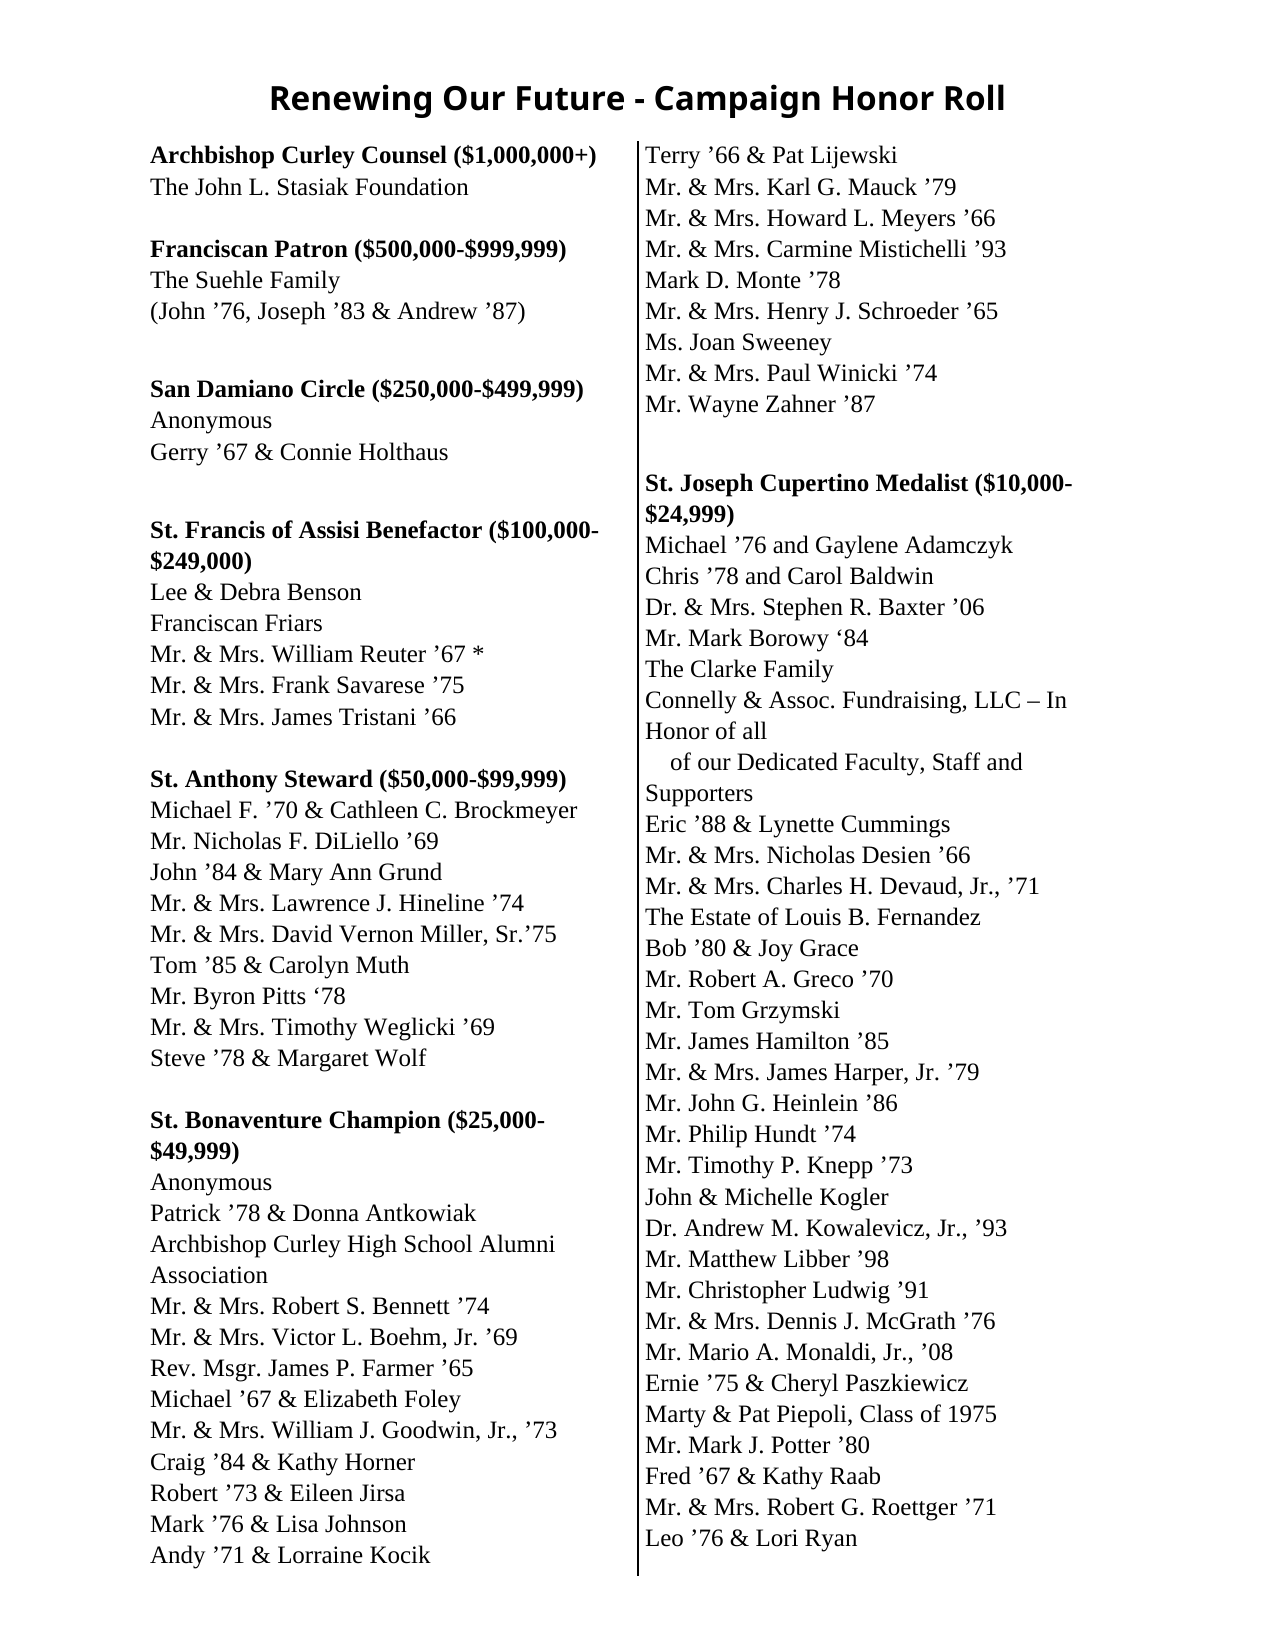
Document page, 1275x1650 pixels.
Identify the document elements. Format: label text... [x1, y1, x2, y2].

text Anonymous [150, 1167, 630, 1196]
text Andy ’71 & Lorraine Kocik [150, 1540, 630, 1568]
text Craig ’84 & Kathy Horner [150, 1447, 630, 1475]
text Mr. & Mrs. Robert G. Roettger ’71 Leo ’76 & Lori Ryan [645, 1492, 1125, 1552]
text Mr. & Mrs. Timothy Weglicki ’69 Steve ’78 & Margaret Wolf [150, 1012, 630, 1072]
text Mr. & Mrs. James Harper, Jr. ’79 [645, 1057, 1125, 1086]
text Mr. Matthew Libber ’98 Mr. Christopher Ludwig ’91 [645, 1244, 1125, 1303]
text Mr. Tom Grzymski Mr. James Hamilton ’85 [645, 995, 1125, 1055]
text Bob ’80 & Joy Grace [645, 933, 1125, 962]
text St. Anthony Steward ($50,000-$99,999) Michael F. ’70 & Cathleen C. Brockmeyer Mr. Nicholas F. DiLiello ’69 [150, 764, 630, 854]
text San Damiano Circle ($250,000-$499,999) Anonymous Gerry ’67 & Connie Holthaus [150, 374, 630, 465]
text Mr. & Mrs. Charles H. Devaud, Jr., ’71 [645, 871, 1125, 900]
text Mr. & Mrs. Paul Winicki ’74 [645, 358, 1125, 387]
text Mr. Philip Hundt ’74 [645, 1119, 1125, 1148]
text Franciscan Patron ($500,000-$999,999) The Suehle Family [150, 234, 630, 293]
text Dr. Andrew M. Kowalevicz, Jr., ’93 [645, 1213, 1125, 1241]
text Connelly & Assoc. Fundraising, LLC – In Honor of all [645, 685, 1125, 745]
text Eric ’88 & Lynette Cummings [645, 809, 1125, 838]
text Mr. & Mrs. Robert S. Bennett ’74 [150, 1291, 630, 1320]
text Mr. & Mrs. Carmine Mistichelli ’93 [645, 234, 1125, 262]
text St. Bonaventure Champion ($25,000-$49,999) [150, 1105, 630, 1165]
text Mr. & Mrs. Karl G. Mauck ’79 [645, 172, 1125, 200]
text St. Francis of Assisi Benefactor ($100,000-$249,000) Lee & Debra Benson [150, 515, 630, 606]
text Mr. & Mrs. Dennis J. McGrath ’76 [645, 1306, 1125, 1334]
text Mr. Robert A. Greco ’70 [645, 964, 1125, 993]
text Tom ’85 & Carolyn Muth [150, 950, 630, 979]
text John ’84 & Mary Ann Grund Mr. & Mrs. Lawrence J. Hineline ’74 [150, 857, 630, 917]
text Mr. & Mrs. Howard L. Meyers ’66 [645, 203, 1125, 231]
text Franciscan Friars [150, 608, 630, 637]
text The Estate of Louis B. Fernandez [645, 902, 1125, 931]
text Mr. & Mrs. Henry J. Schroeder ’65 Ms. Joan Sweeney [645, 296, 1125, 356]
text Mr. Byron Pitts ‘78 [150, 981, 630, 1010]
text Mr. & Mrs. Nicholas Desien ’66 [645, 840, 1125, 869]
text Renewing Our Future - Campaign Honor Roll [150, 75, 1125, 120]
text Dr. & Mrs. Stephen R. Baxter ’06 [645, 592, 1125, 621]
text Mr. Mario A. Monaldi, Jr., ’08 Ernie ’75 & Cheryl Paszkiewicz [645, 1337, 1125, 1397]
text Mr. & Mrs. William Reuter ’67 * [150, 639, 630, 668]
text Mr. John G. Heinlein ’86 [645, 1088, 1125, 1117]
text of our Dedicated Faculty, Staff and Supporters [645, 747, 1125, 807]
text Mr. Timothy P. Knepp ’73 John & Michelle Kogler [645, 1151, 1125, 1210]
text Marty & Pat Piepoli, Class of 1975 Mr. Mark J. Potter ’80 [645, 1399, 1125, 1459]
text Mark D. Monte ’78 [645, 265, 1125, 293]
text Patrick ’78 & Donna Antkowiak Archbishop Curley High School Alumni Association [150, 1198, 630, 1289]
text The Clarke Family [645, 654, 1125, 683]
text Mr. Wayne Zahner ’87 [645, 389, 1125, 418]
text Mr. & Mrs. James Tristani ’66 [150, 702, 630, 730]
text Mr. & Mrs. David Vernon Miller, Sr.’75 [150, 919, 630, 948]
text Chris ’78 and Carol Baldwin [645, 561, 1125, 589]
text Mr. & Mrs. Victor L. Boehm, Jr. ’69 [150, 1322, 630, 1351]
text Mr. & Mrs. Frank Savarese ’75 [150, 671, 630, 699]
text St. Joseph Cupertino Medalist ($10,000-$24,999) [645, 468, 1125, 527]
text Michael ’67 & Elizabeth Foley Mr. & Mrs. William J. Goodwin, Jr., ’73 [150, 1384, 630, 1444]
text Michael ’76 and Gaylene Adamczyk [645, 530, 1125, 558]
text (John ’76, Joseph ’83 & Andrew ’87) [150, 296, 630, 324]
text Terry ’66 & Pat Lijewski [645, 141, 1125, 169]
text Mr. Mark Borowy ‘84 [645, 623, 1125, 652]
text The John L. Stasiak Foundation [150, 172, 630, 200]
text Fred ’67 & Kathy Raab [645, 1461, 1125, 1490]
text Archbishop Curley Counsel ($1,000,000+) [150, 141, 630, 169]
text Rev. Msgr. James P. Farmer ’65 [150, 1353, 630, 1382]
text Robert ’73 & Eileen Jirsa Mark ’76 & Lisa Johnson [150, 1478, 630, 1537]
